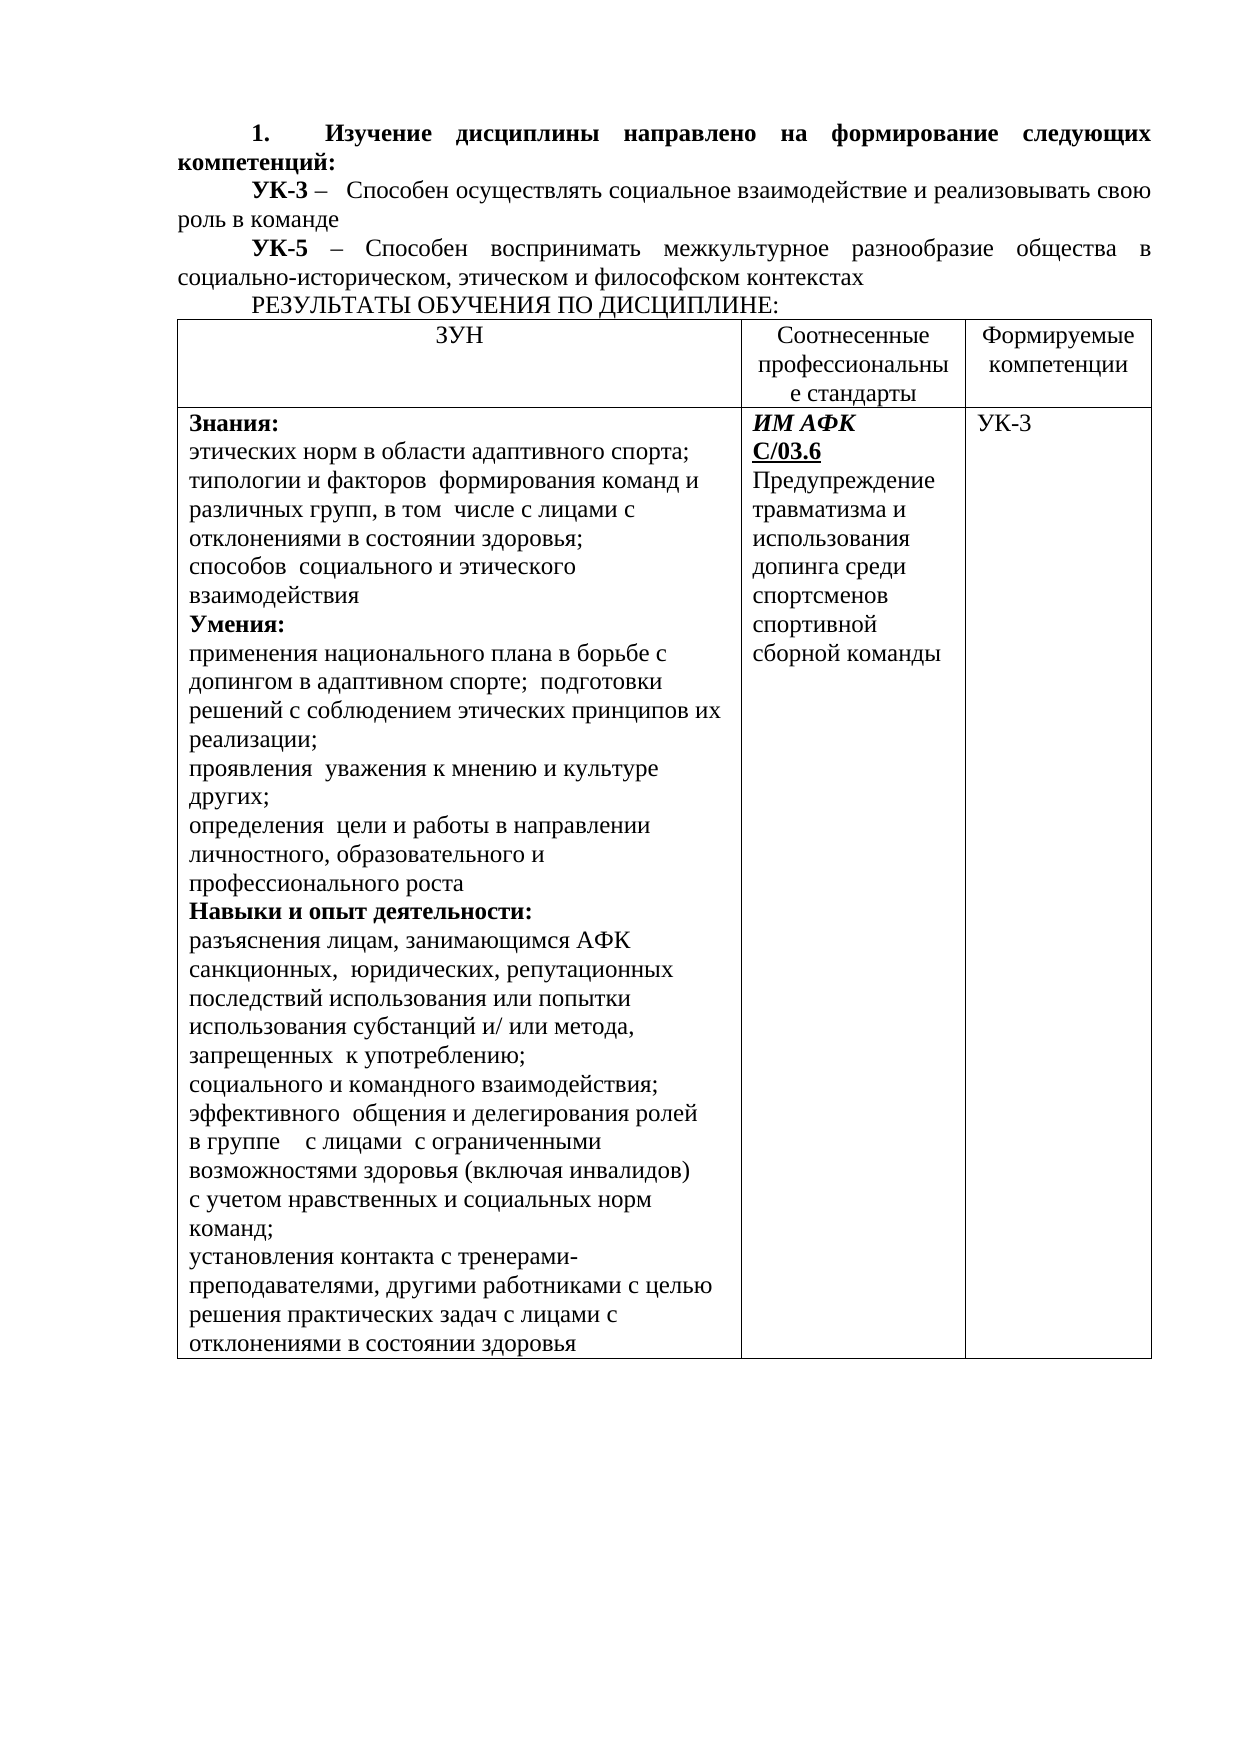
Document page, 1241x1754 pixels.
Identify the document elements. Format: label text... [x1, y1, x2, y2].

list Изучение дисциплины направлено на формирование следующих компетенций: [177, 118, 1152, 176]
text УК-3 – Способен осуществлять социальное взаимодействие и реализовывать свою роль в команде [177, 176, 1152, 233]
text УК-5 – Способен воспринимать межкультурное разнообразие общества в социально-историческом, этическом и философском контекстах [177, 233, 1152, 291]
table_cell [742, 408, 965, 1357]
table_header Формируемые компетенции [966, 320, 1151, 407]
table_cell УК-3 [966, 408, 1151, 1357]
table_header Соотнесенные профессиональные стандарты [742, 320, 965, 407]
table_header ЗУН [178, 320, 741, 407]
table_cell Знания: этических норм в области адаптивного спорта; типологии и факторов формирования команд и различных групп, в том числе с лицами с отклонениями в состоянии здоровья; способов социального и этического взаимодействия Умения: применения национального плана в борьбе с допингом в адаптивном спорте; подготовки решений с соблюдением этических принципов их реализации; проявления уважения к мнению и культуре других; определения цели и работы в направлении личностного, образовательного и профессионального роста Навыки и опыт деятельности: разъяснения лицам, занимающимся АФК санкционных, юридических, репутационных последствий использования или попытки использования субстанций и/ или метода, запрещенных к употреблению; социального и командного взаимодействия; эффективного общения и делегирования ролей в группе с лицами с ограниченными возможностями здоровья (включая инвалидов) с учетом нравственных и социальных норм команд; установления контакта с тренерами-преподавателями, другими работниками с целью решения практических задач с лицами с отклонениями в состоянии здоровья [178, 408, 741, 1357]
text РЕЗУЛЬТАТЫ ОБУЧЕНИЯ ПО ДИСЦИПЛИНЕ: [177, 291, 1152, 319]
